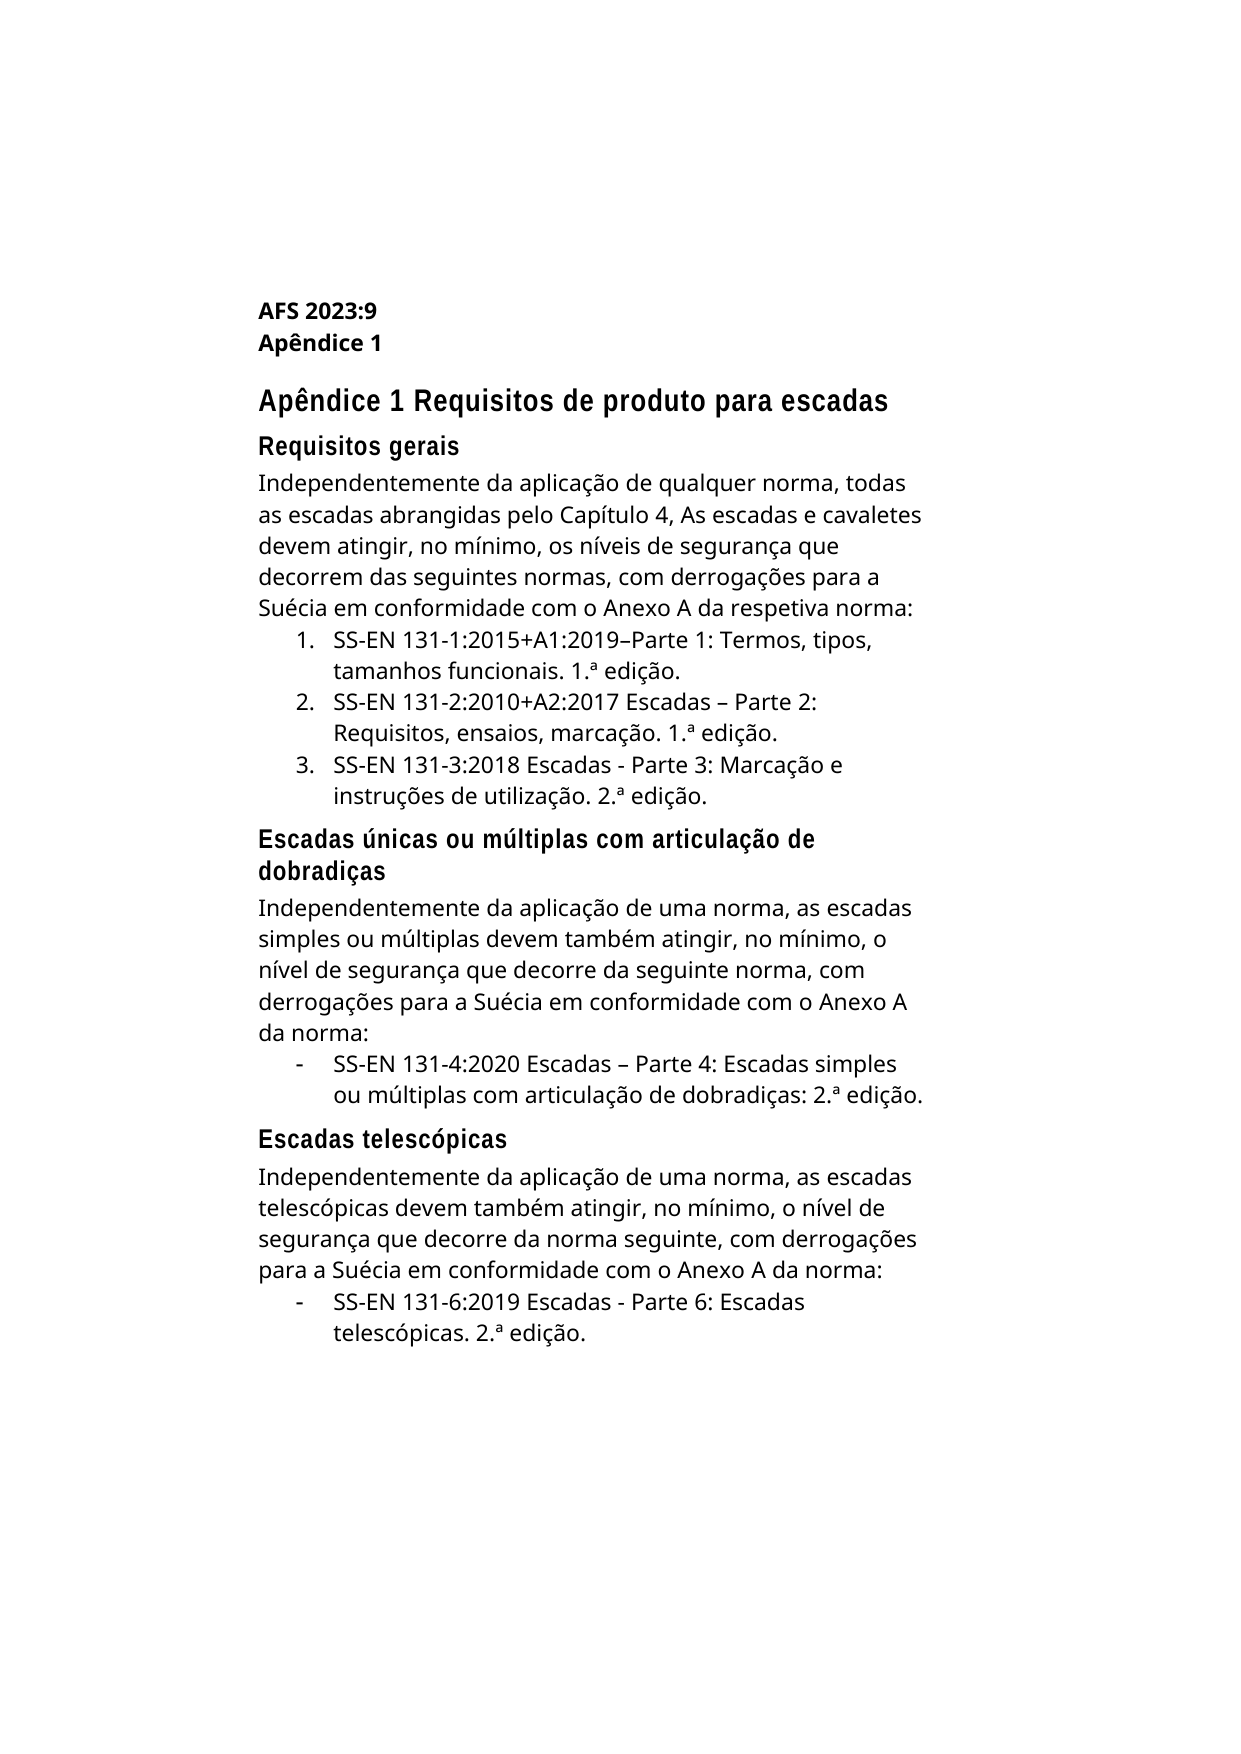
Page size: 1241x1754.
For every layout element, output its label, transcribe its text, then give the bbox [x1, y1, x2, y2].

list SS-EN 131-3:2018 Escadas - Parte 3: Marcação e instruções de utilização. 2.ª edição. [296, 748, 924, 811]
text Requisitos gerais [258, 430, 924, 461]
text Independentemente da aplicação de uma norma, as escadas telescópicas devem também atingir, no mínimo, o nível de segurança que decorre da norma seguinte, com derrogações para a Suécia em conformidade com o Anexo A da norma: [258, 1160, 924, 1285]
text Escadas telescópicas [258, 1123, 924, 1154]
list SS-EN 131-1:2015+A1:2019–Parte 1: Termos, tipos, tamanhos funcionais. 1.ª edição. [296, 623, 924, 686]
list SS-EN 131-6:2019 Escadas - Parte 6: Escadas telescópicas. 2.ª edição. [296, 1285, 924, 1348]
text Apêndice 1 Requisitos de produto para escadas [258, 382, 924, 417]
list SS-EN 131-2:2010+A2:2017 Escadas – Parte 2: Requisitos, ensaios, marcação. 1.ª edição. [296, 686, 924, 748]
text Escadas únicas ou múltiplas com articulação de dobradiças [258, 823, 924, 886]
text Independentemente da aplicação de qualquer norma, todas as escadas abrangidas pelo Capítulo 4, As escadas e cavaletes devem atingir, no mínimo, os níveis de segurança que decorrem das seguintes normas, com derrogações para a Suécia em conformidade com o Anexo A da respetiva norma: [258, 467, 924, 623]
list SS-EN 131-4:2020 Escadas – Parte 4: Escadas simples ou múltiplas com articulação de dobradiças: 2.ª edição. [296, 1048, 924, 1111]
text Independentemente da aplicação de uma norma, as escadas simples ou múltiplas devem também atingir, no mínimo, o nível de segurança que decorre da seguinte norma, com derrogações para a Suécia em conformidade com o Anexo A da norma: [258, 892, 924, 1048]
